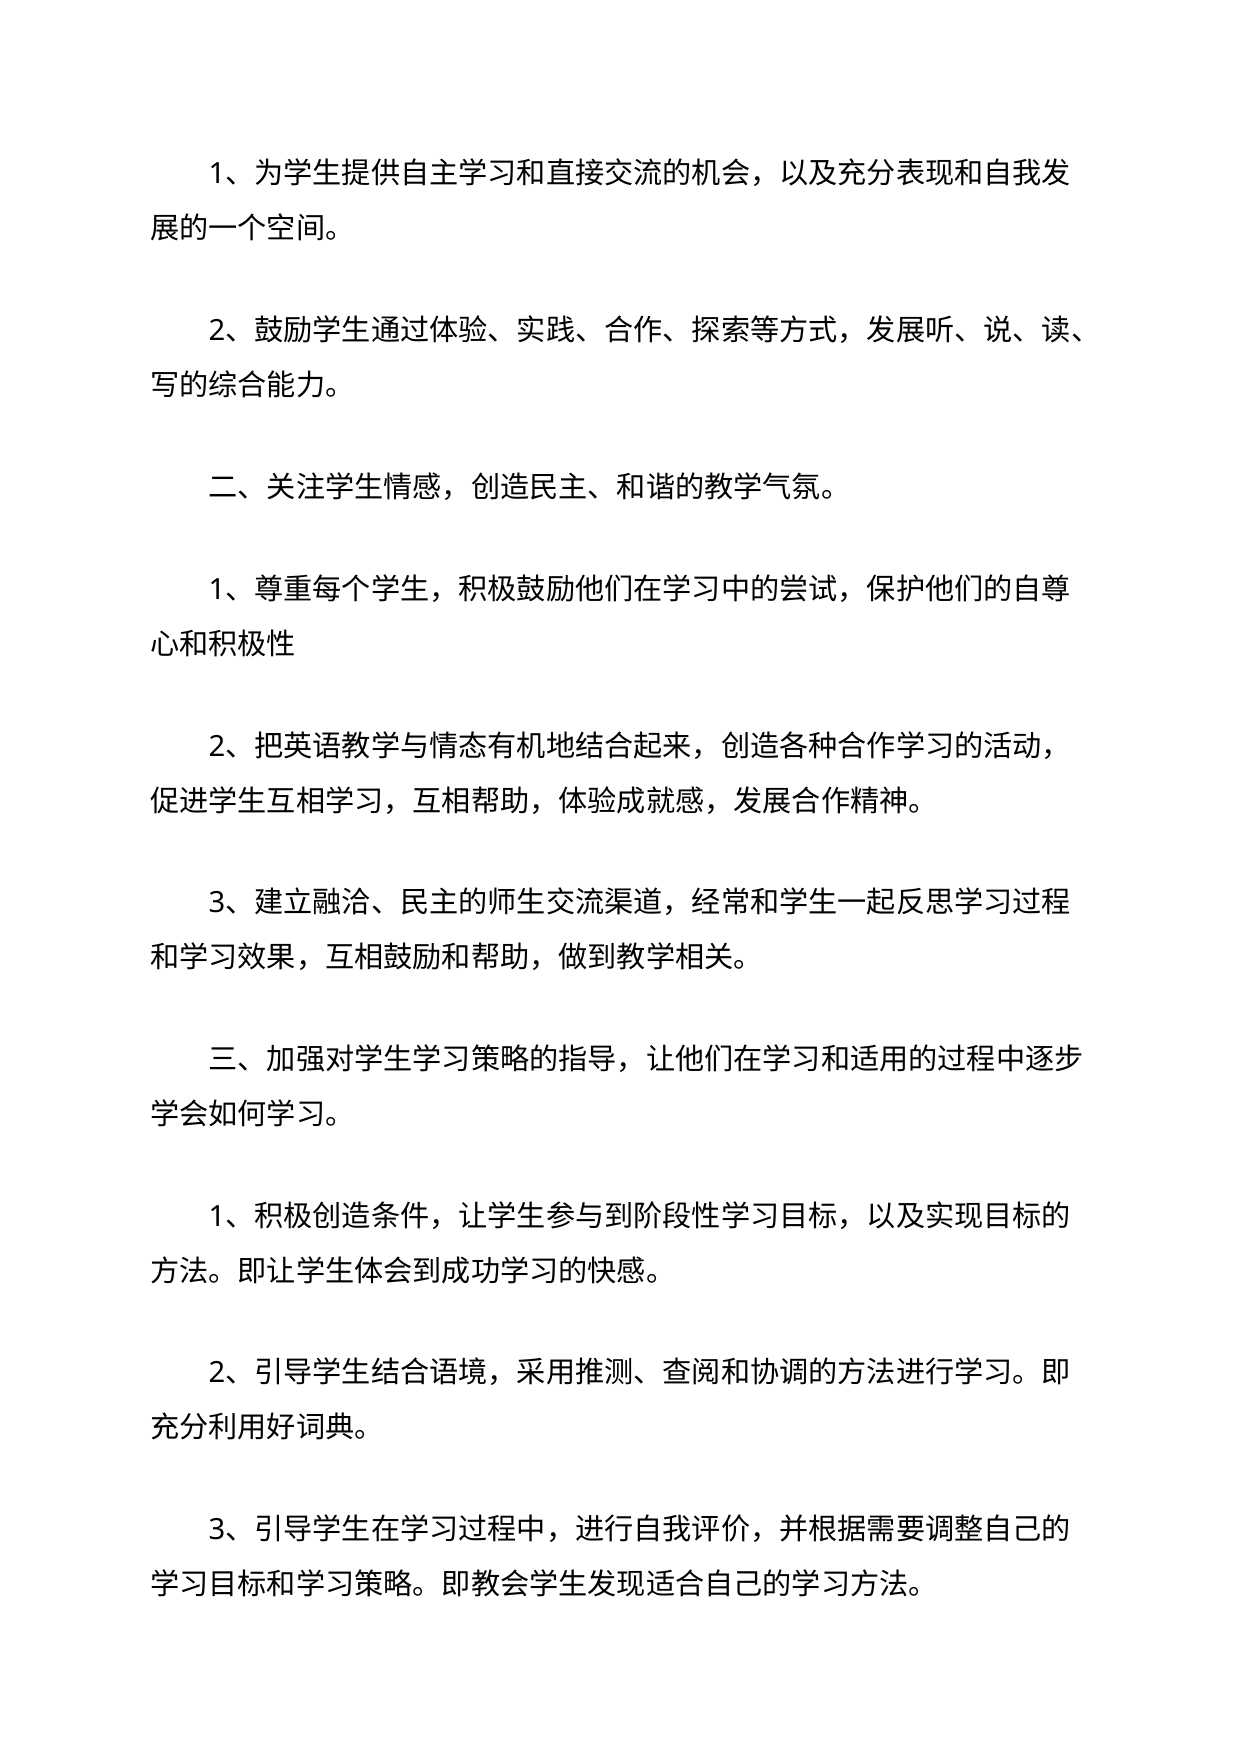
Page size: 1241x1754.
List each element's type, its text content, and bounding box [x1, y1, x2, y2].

text 二、关注学生情感，创造民主、和谐的教学气氛。 [150, 463, 1090, 506]
text 2、鼓励学生通过体验、实践、合作、探索等方式，发展听、说、读、写的综合能力。 [150, 307, 1090, 404]
text 3、引导学生在学习过程中，进行自我评价，并根据需要调整自己的学习目标和学习策略。即教会学生发现适合自己的学习方法。 [150, 1506, 1090, 1603]
text 3、建立融洽、民主的师生交流渠道，经常和学生一起反思学习过程和学习效果，互相鼓励和帮助，做到教学相关。 [150, 879, 1090, 976]
text 1、尊重每个学生，积极鼓励他们在学习中的尝试，保护他们的自尊心和积极性 [150, 565, 1090, 663]
text 1、积极创造条件，让学生参与到阶段性学习目标，以及实现目标的方法。即让学生体会到成功学习的快感。 [150, 1192, 1090, 1289]
text 2、把英语教学与情态有机地结合起来，创造各种合作学习的活动，促进学生互相学习，互相帮助，体验成就感，发展合作精神。 [150, 722, 1090, 819]
text 1、为学生提供自主学习和直接交流的机会，以及充分表现和自我发展的一个空间。 [150, 150, 1090, 247]
text 2、引导学生结合语境，采用推测、查阅和协调的方法进行学习。即充分利用好词典。 [150, 1349, 1090, 1446]
text 三、加强对学生学习策略的指导，让他们在学习和适用的过程中逐步学会如何学习。 [150, 1036, 1090, 1133]
